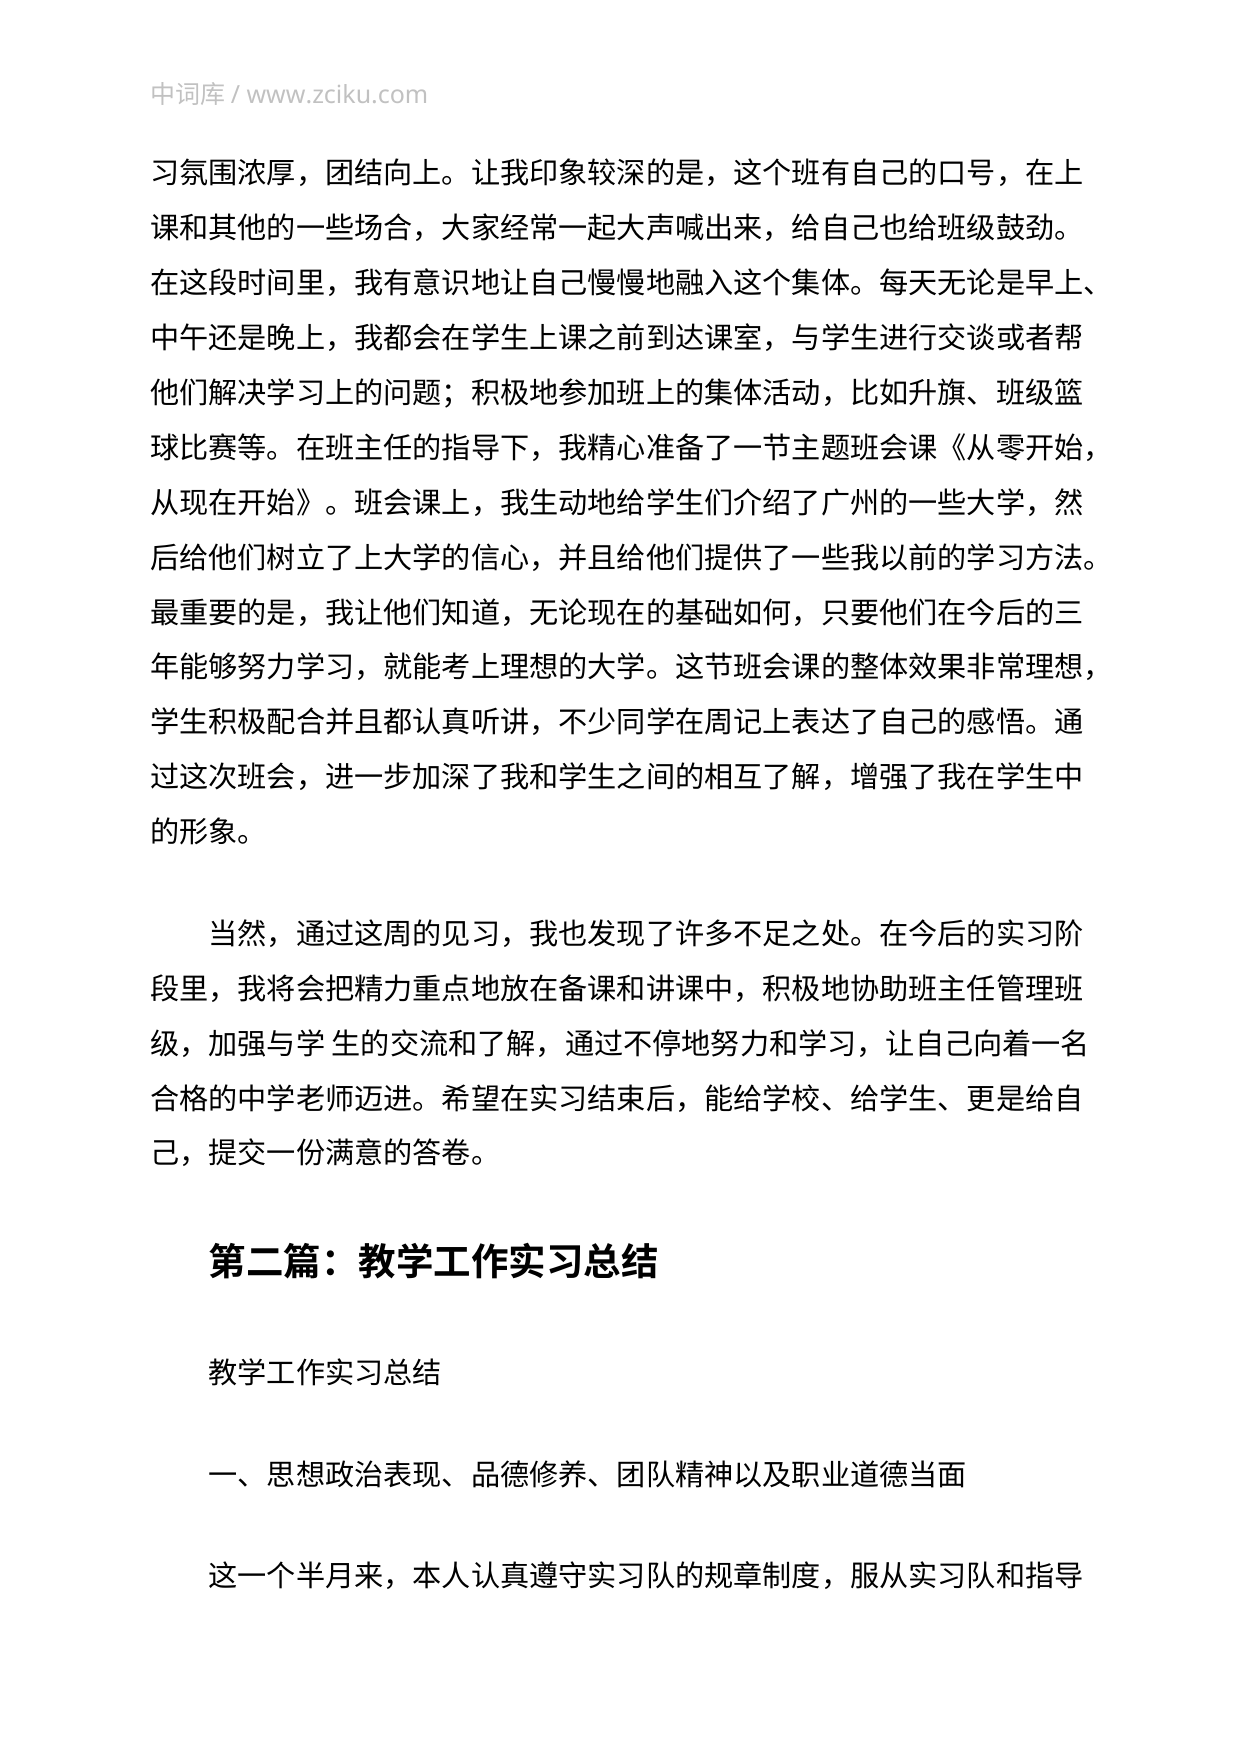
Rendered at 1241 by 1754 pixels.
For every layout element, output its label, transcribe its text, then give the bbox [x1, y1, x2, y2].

text 当然，通过这周的见习，我也发现了许多不足之处。在今后的实习阶段里，我将会把精力重点地放在备课和讲课中，积极地协助班主任管理班级，加强与学 生的交流和了解，通过不停地努力和学习，让自己向着一名合格的中学老师迈进。希望在实习结束后，能给学校、给学生、更是给自己，提交一份满意的答卷。 [150, 911, 1090, 1172]
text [150, 150, 1090, 851]
text 第二篇：教学工作实习总结 [150, 1232, 1090, 1286]
text 一、思想政治表现、品德修养、团队精神以及职业道德当面 [150, 1451, 1090, 1493]
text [150, 1553, 1090, 1595]
text 教学工作实习总结 [150, 1349, 1090, 1392]
